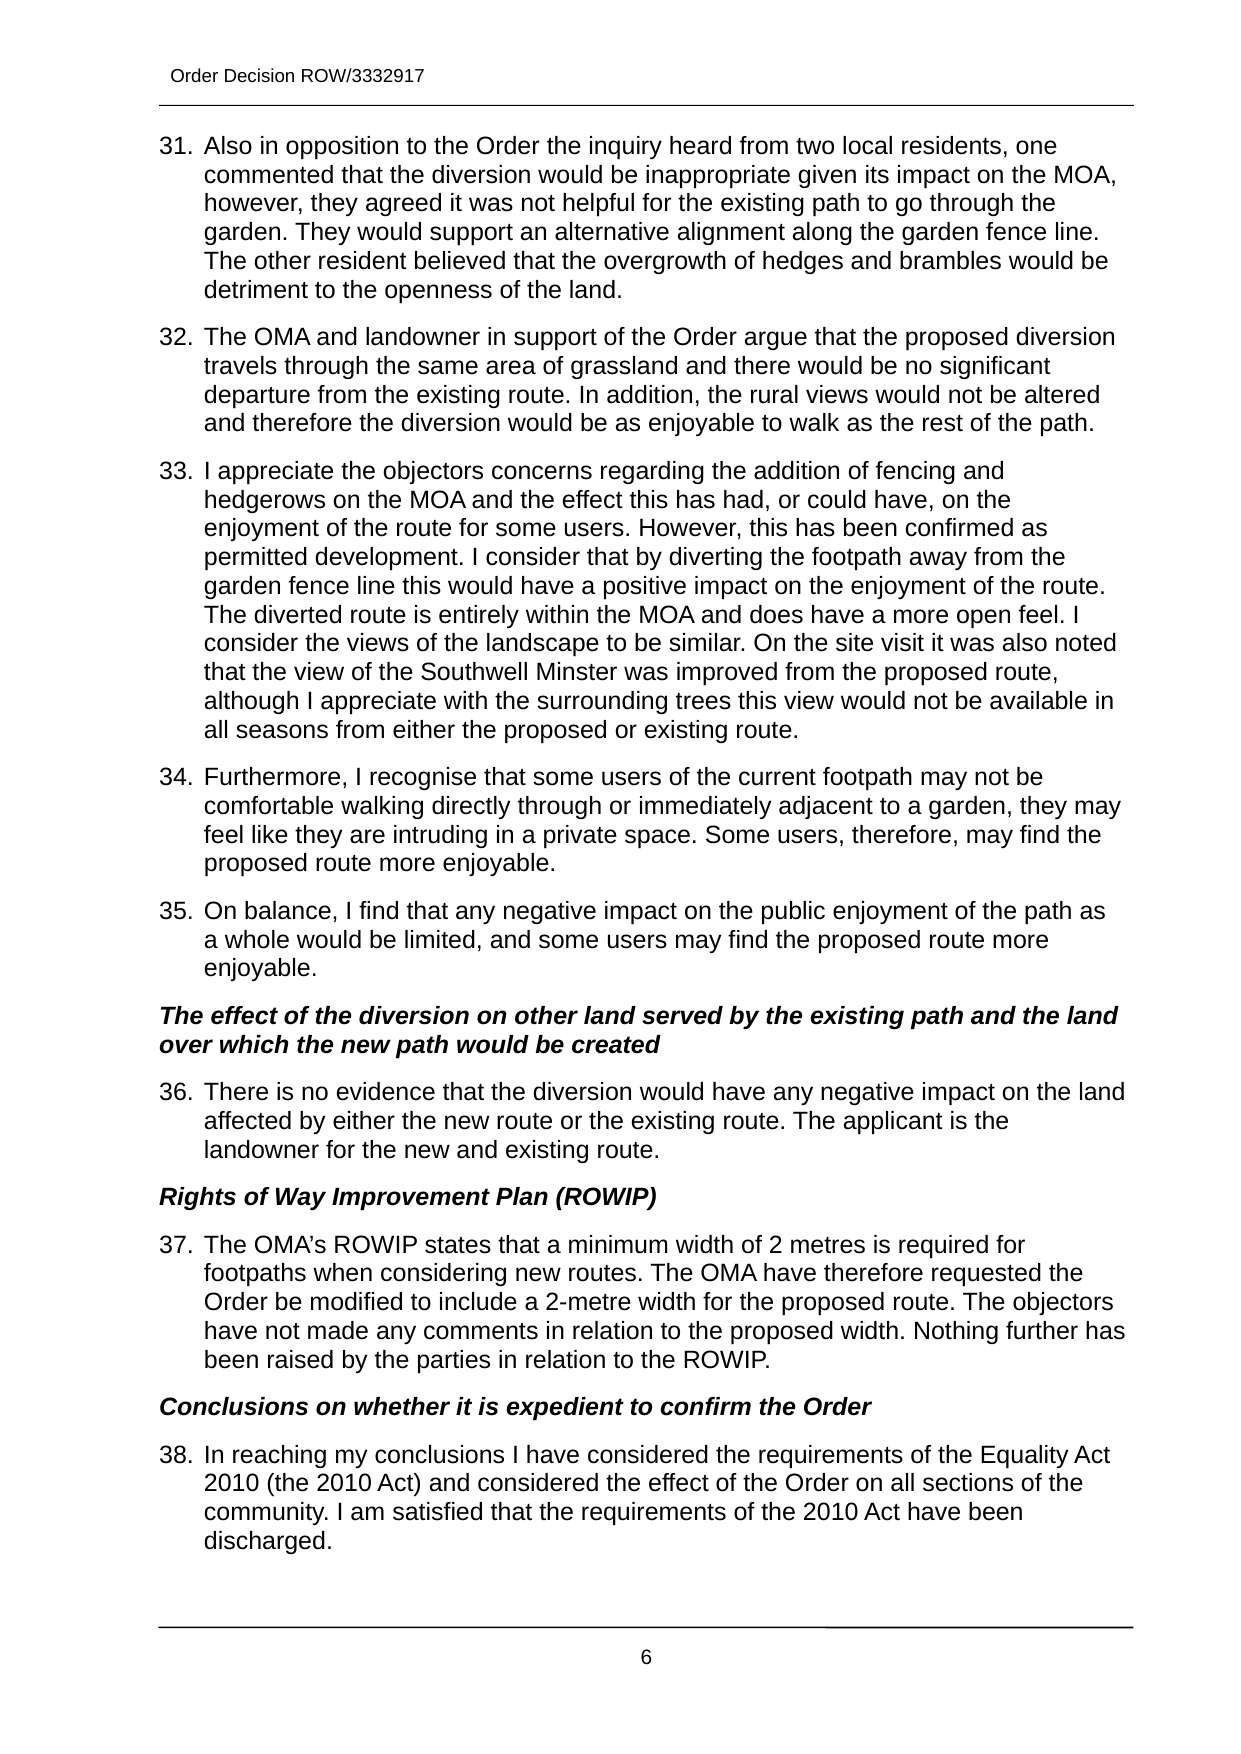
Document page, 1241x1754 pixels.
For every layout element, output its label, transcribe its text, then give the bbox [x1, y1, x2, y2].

list In reaching my conclusions I have considered the requirements of the Equality Act 2010 (the 2010 Act) and considered the effect of the Order on all sections of the community. I am satisfied that the requirements of the 2010 Act have been discharged. [159, 1439, 1128, 1554]
text I appreciate the objectors concerns regarding the addition of fencing and hedgerows on the MOA and the effect this has had, or could have, on the enjoyment of the route for some users. However, this has been confirmed as permitted development. I consider that by diverting the footpath away from the garden fence line this would have a positive impact on the enjoyment of the route. The diverted route is entirely within the MOA and does have a more open feel. I consider the views of the landscape to be similar. On the site visit it was also noted that the view of the Southwell Minster was improved from the proposed route, although I appreciate with the surrounding trees this view would not be available in all seasons from either the proposed or existing route. [159, 456, 1128, 743]
text The OMA and landowner in support of the Order argue that the proposed diversion travels through the same area of grassland and there would be no significant departure from the existing route. In addition, the rural views would not be altered and therefore the diversion would be as enjoyable to walk as the rest of the path. [159, 322, 1128, 437]
text Also in opposition to the Order the inquiry heard from two local residents, one commented that the diversion would be inappropriate given its impact on the MOA, however, they agreed it was not helpful for the existing path to go through the garden. They would support an alternative alignment along the garden fence line. The other resident believed that the overgrowth of hedges and brambles would be detriment to the openness of the land. [159, 131, 1128, 303]
list Conclusions on whether it is expedient to confirm the Order [159, 1392, 1128, 1421]
text Rights of Way Improvement Plan (ROWIP) [159, 1182, 1128, 1211]
text The effect of the diversion on other land served by the existing path and the land over which the new path would be created [159, 1001, 1128, 1058]
text The OMA’s ROWIP states that a minimum width of 2 metres is required for footpaths when considering new routes. The OMA have therefore requested the Order be modified to include a 2-metre width for the proposed route. The objectors have not made any comments in relation to the proposed width. Nothing further has been raised by the parties in relation to the ROWIP. [159, 1229, 1128, 1373]
text There is no evidence that the diversion would have any negative impact on the land affected by either the new route or the existing route. The applicant is the landowner for the new and existing route. [159, 1077, 1128, 1163]
text Furthermore, I recognise that some users of the current footpath may not be comfortable walking directly through or immediately adjacent to a garden, they may feel like they are intruding in a private space. Some users, therefore, may find the proposed route more enjoyable. [159, 762, 1128, 877]
text On balance, I find that any negative impact on the public enjoyment of the path as a whole would be limited, and some users may find the proposed route more enjoyable. [159, 896, 1128, 982]
